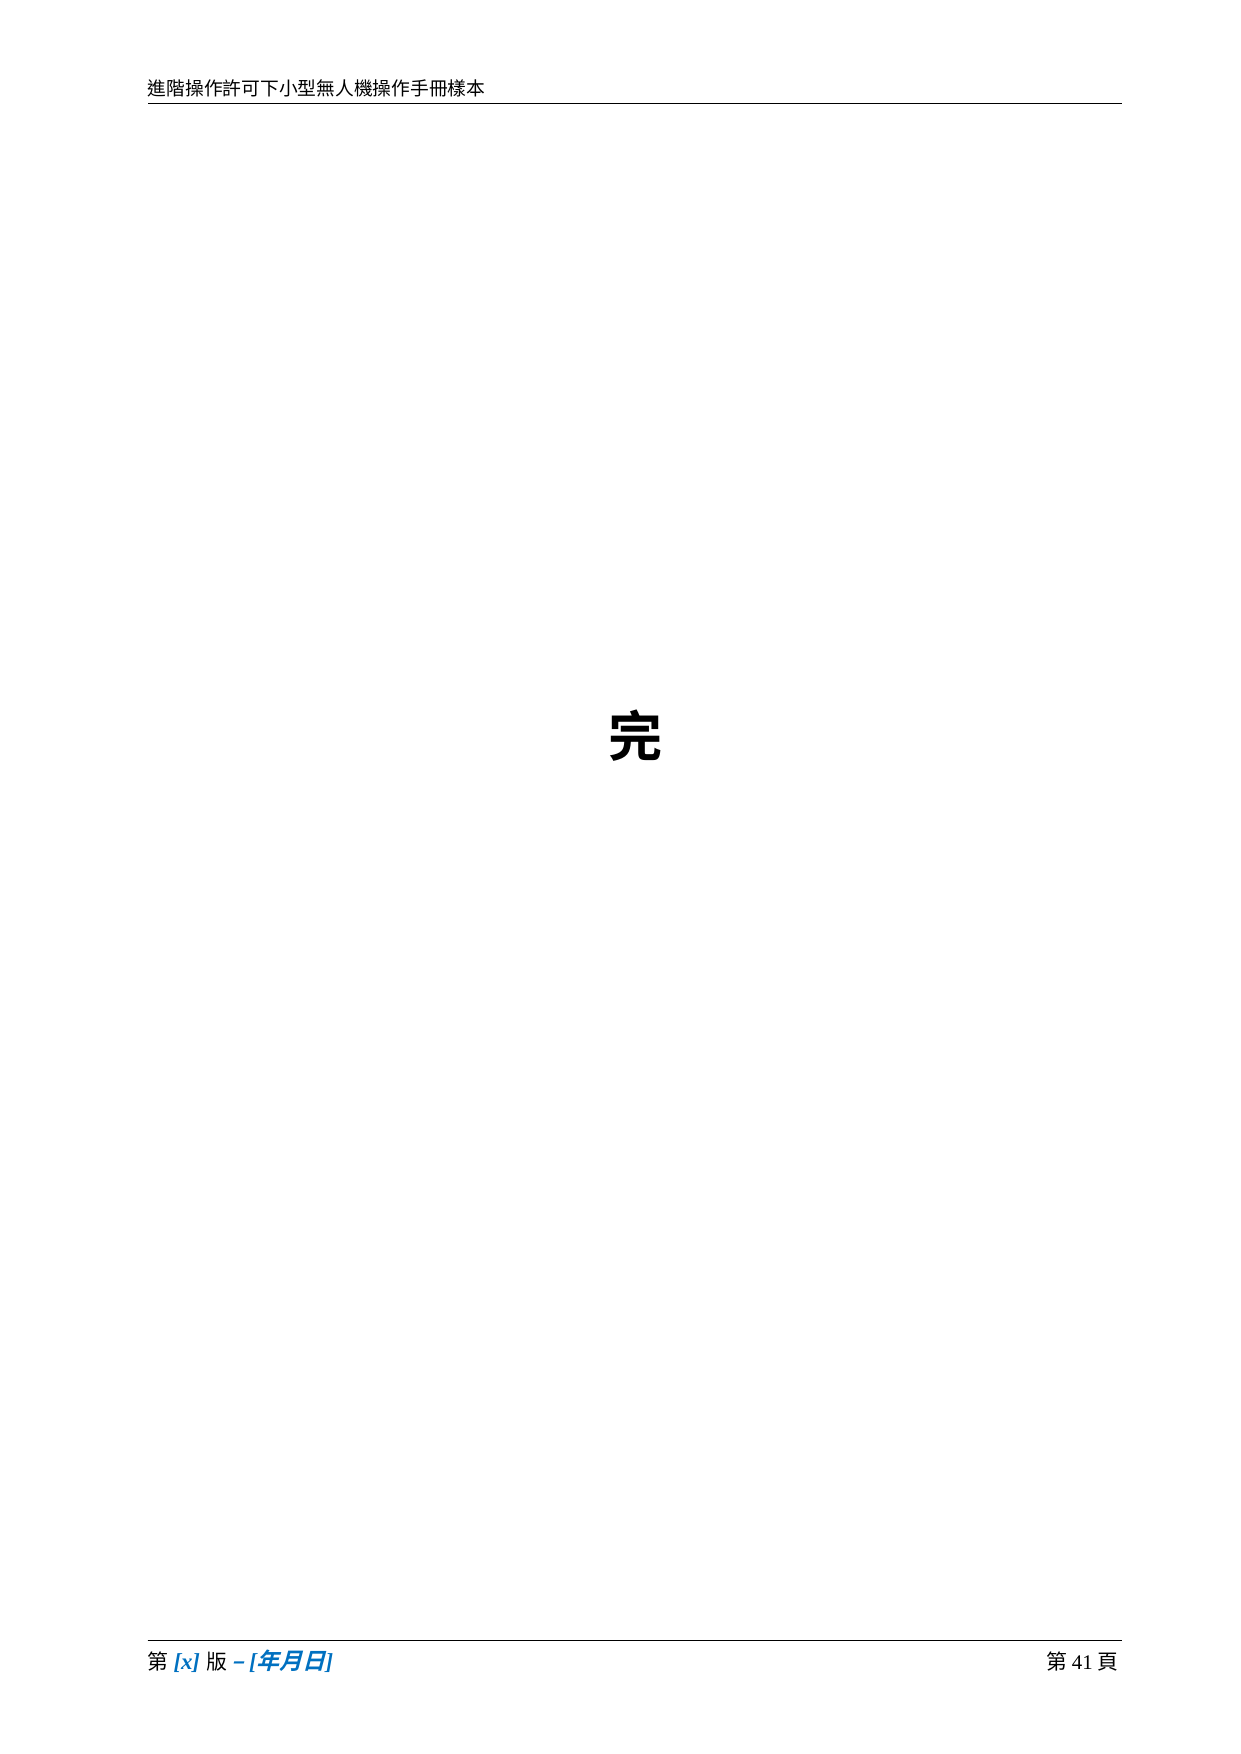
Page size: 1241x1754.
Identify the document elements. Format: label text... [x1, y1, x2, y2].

text 完 [148, 694, 1122, 772]
